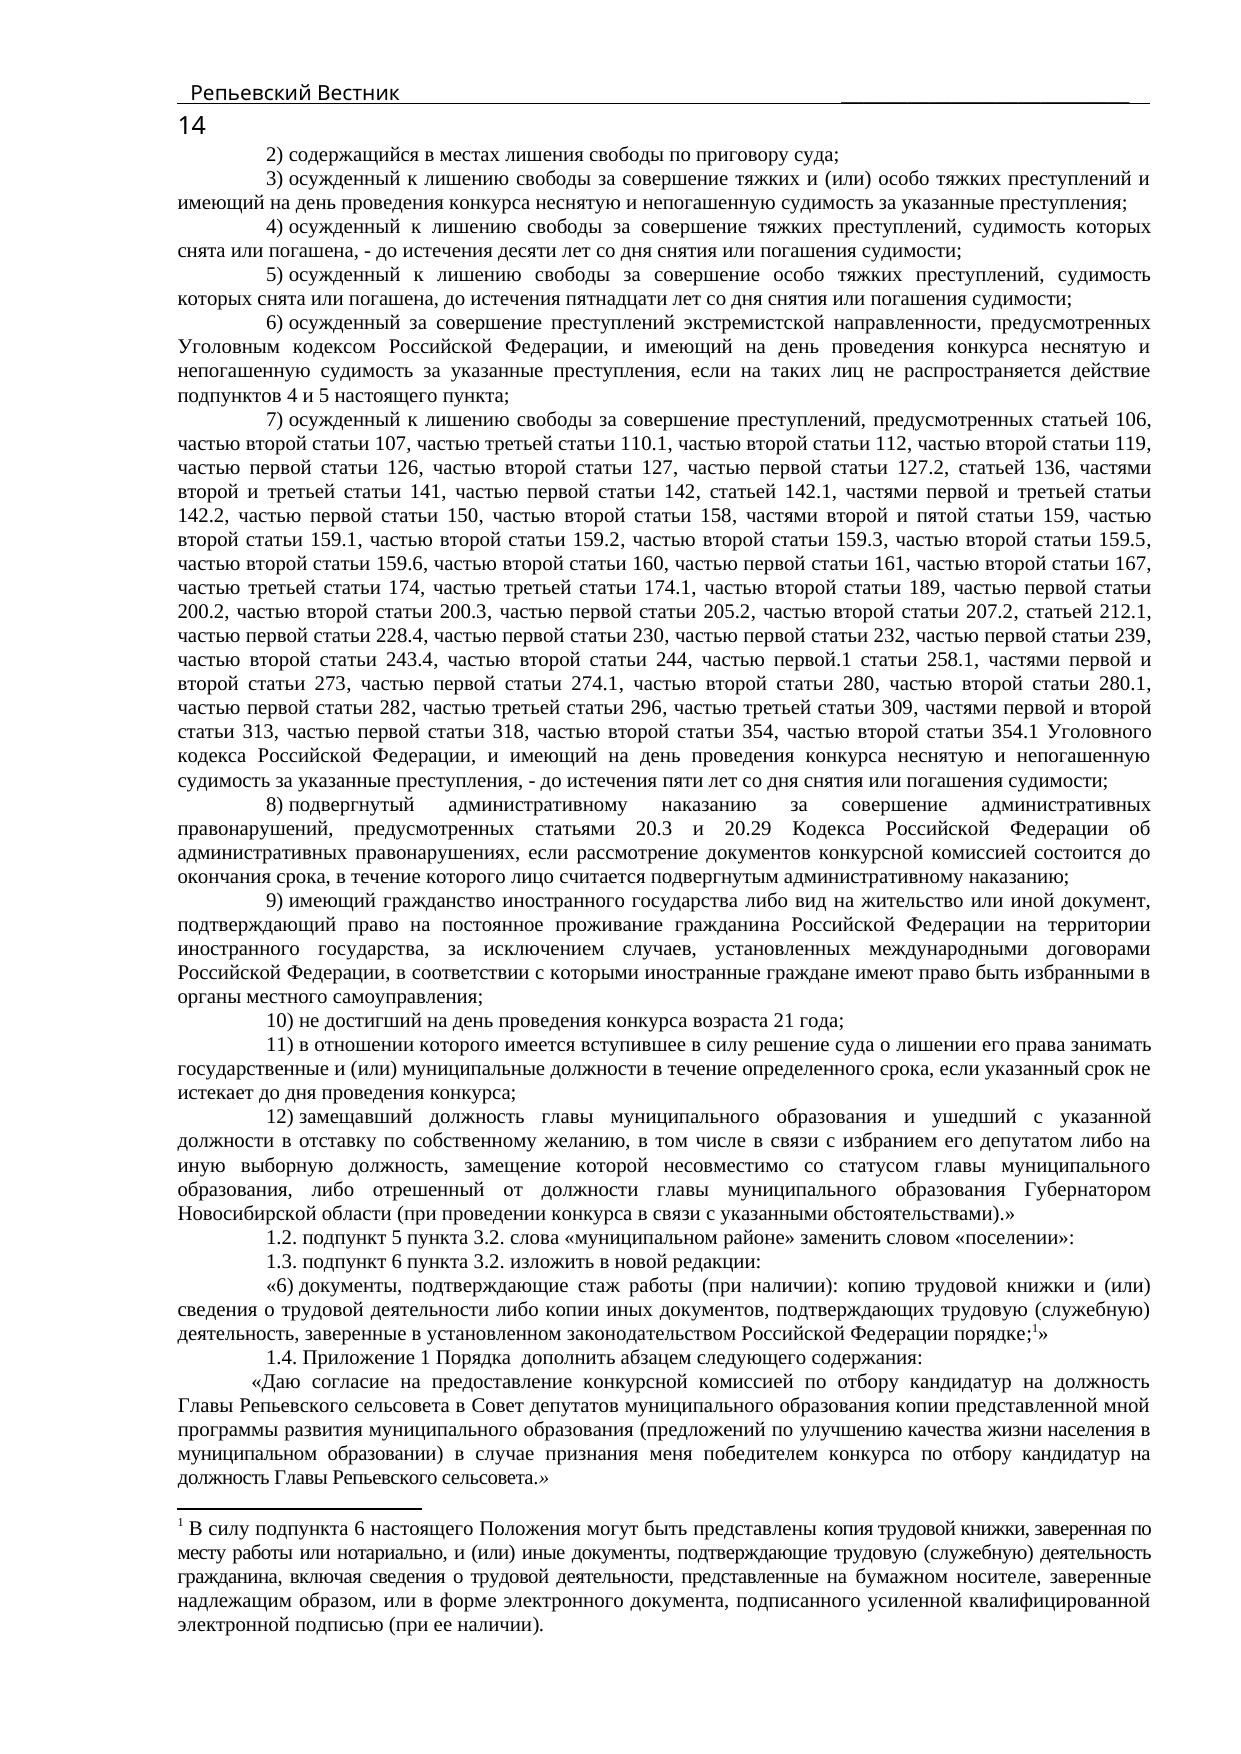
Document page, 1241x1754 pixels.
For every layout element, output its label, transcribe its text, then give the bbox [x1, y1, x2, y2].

text «Даю согласие на предоставление конкурсной комиссией по отбору кандидатур на должность Главы Репьевского сельсовета в Совет депутатов муниципального образования копии представленной мной программы развития муниципального образования (предложений по улучшению качества жизни населения в муниципальном образовании) в случае признания меня победителем конкурса по отбору кандидатур на должность Главы Репьевского сельсовета.» [178, 1369, 1151, 1489]
text 12) замещавший должность главы муниципального образования и ушедший с указанной должности в отставку по собственному желанию, в том числе в связи с избранием его депутатом либо на иную выборную должность, замещение которой несовместимо со статусом главы муниципального образования, либо отрешенный от должности главы муниципального образования Губернатором Новосибирской области (при проведении конкурса в связи с указанными обстоятельствами).» [177, 1104, 1152, 1225]
text 7) осужденный к лишению свободы за совершение преступлений, предусмотренных статьей 106, частью второй статьи 107, частью третьей статьи 110.1, частью второй статьи 112, частью второй статьи 119, частью первой статьи 126, частью второй статьи 127, частью первой статьи 127.2, статьей 136, частями второй и третьей статьи 141, частью первой статьи 142, статьей 142.1, частями первой и третьей статьи 142.2, частью первой статьи 150, частью второй статьи 158, частями второй и пятой статьи 159, частью второй статьи 159.1, частью второй статьи 159.2, частью второй статьи 159.3, частью второй статьи 159.5, частью второй статьи 159.6, частью второй статьи 160, частью первой статьи 161, частью второй статьи 167, частью третьей статьи 174, частью третьей статьи 174.1, частью второй статьи 189, частью первой статьи 200.2, частью второй статьи 200.3, частью первой статьи 205.2, частью второй статьи 207.2, статьей 212.1, частью первой статьи 228.4, частью первой статьи 230, частью первой статьи 232, частью первой статьи 239, частью второй статьи 243.4, частью второй статьи 244, частью первой.1 статьи 258.1, частями первой и второй статьи 273, частью первой статьи 274.1, частью второй статьи 280, частью второй статьи 280.1, частью первой статьи 282, частью третьей статьи 296, частью третьей статьи 309, частями первой и второй статьи 313, частью первой статьи 318, частью второй статьи 354, частью второй статьи 354.1 Уголовного кодекса Российской Федерации, и имеющий на день проведения конкурса неснятую и непогашенную судимость за указанные преступления, - до истечения пяти лет со дня снятия или погашения судимости; [177, 407, 1152, 792]
text 3) осужденный к лишению свободы за совершение тяжких и (или) особо тяжких преступлений и имеющий на день проведения конкурса неснятую и непогашенную судимость за указанные преступления; [177, 166, 1152, 214]
text 6) осужденный за совершение преступлений экстремистской направленности, предусмотренных Уголовным кодексом Российской Федерации, и имеющий на день проведения конкурса неснятую и непогашенную судимость за указанные преступления, если на таких лиц не распространяется действие подпунктов 4 и 5 настоящего пункта; [177, 310, 1152, 407]
text 8) подвергнутый административному наказанию за совершение административных правонарушений, предусмотренных статьями 20.3 и 20.29 Кодекса Российской Федерации об административных правонарушениях, если рассмотрение документов конкурсной комиссией состоится до окончания срока, в течение которого лицо считается подвергнутым административному наказанию; [177, 792, 1152, 888]
text 2) содержащийся в местах лишения свободы по приговору суда; [177, 142, 1152, 166]
text 10) не достигший на день проведения конкурса возраста 21 года; [177, 1008, 1152, 1032]
text 4) осужденный к лишению свободы за совершение тяжких преступлений, судимость которых снята или погашена, - до истечения десяти лет со дня снятия или погашения судимости; [177, 214, 1152, 262]
text 1.2. подпункт 5 пункта 3.2. слова «муниципальном районе» заменить словом «поселении»: [177, 1225, 1152, 1249]
text 1.3. подпункт 6 пункта 3.2. изложить в новой редакции: [177, 1249, 1152, 1273]
text «6) документы, подтверждающие стаж работы (при наличии): копию трудовой книжки и (или) сведения о трудовой деятельности либо копии иных документов, подтверждающих трудовую (служебную) деятельность, заверенные в установленном законодательством Российской Федерации порядке;» [177, 1273, 1152, 1345]
text 5) осужденный к лишению свободы за совершение особо тяжких преступлений, судимость которых снята или погашена, до истечения пятнадцати лет со дня снятия или погашения судимости; [177, 262, 1152, 310]
text 11) в отношении которого имеется вступившее в силу решение суда о лишении его права занимать государственные и (или) муниципальные должности в течение определенного срока, если указанный срок не истекает до дня проведения конкурса; [177, 1032, 1152, 1104]
text 1.4. Приложение 1 Порядка дополнить абзацем следующего содержания: [177, 1345, 1152, 1369]
text 9) имеющий гражданство иностранного государства либо вид на жительство или иной документ, подтверждающий право на постоянное проживание гражданина Российской Федерации на территории иностранного государства, за исключением случаев, установленных международными договорами Российской Федерации, в соответствии с которыми иностранные граждане имеют право быть избранными в органы местного самоуправления; [177, 888, 1152, 1008]
